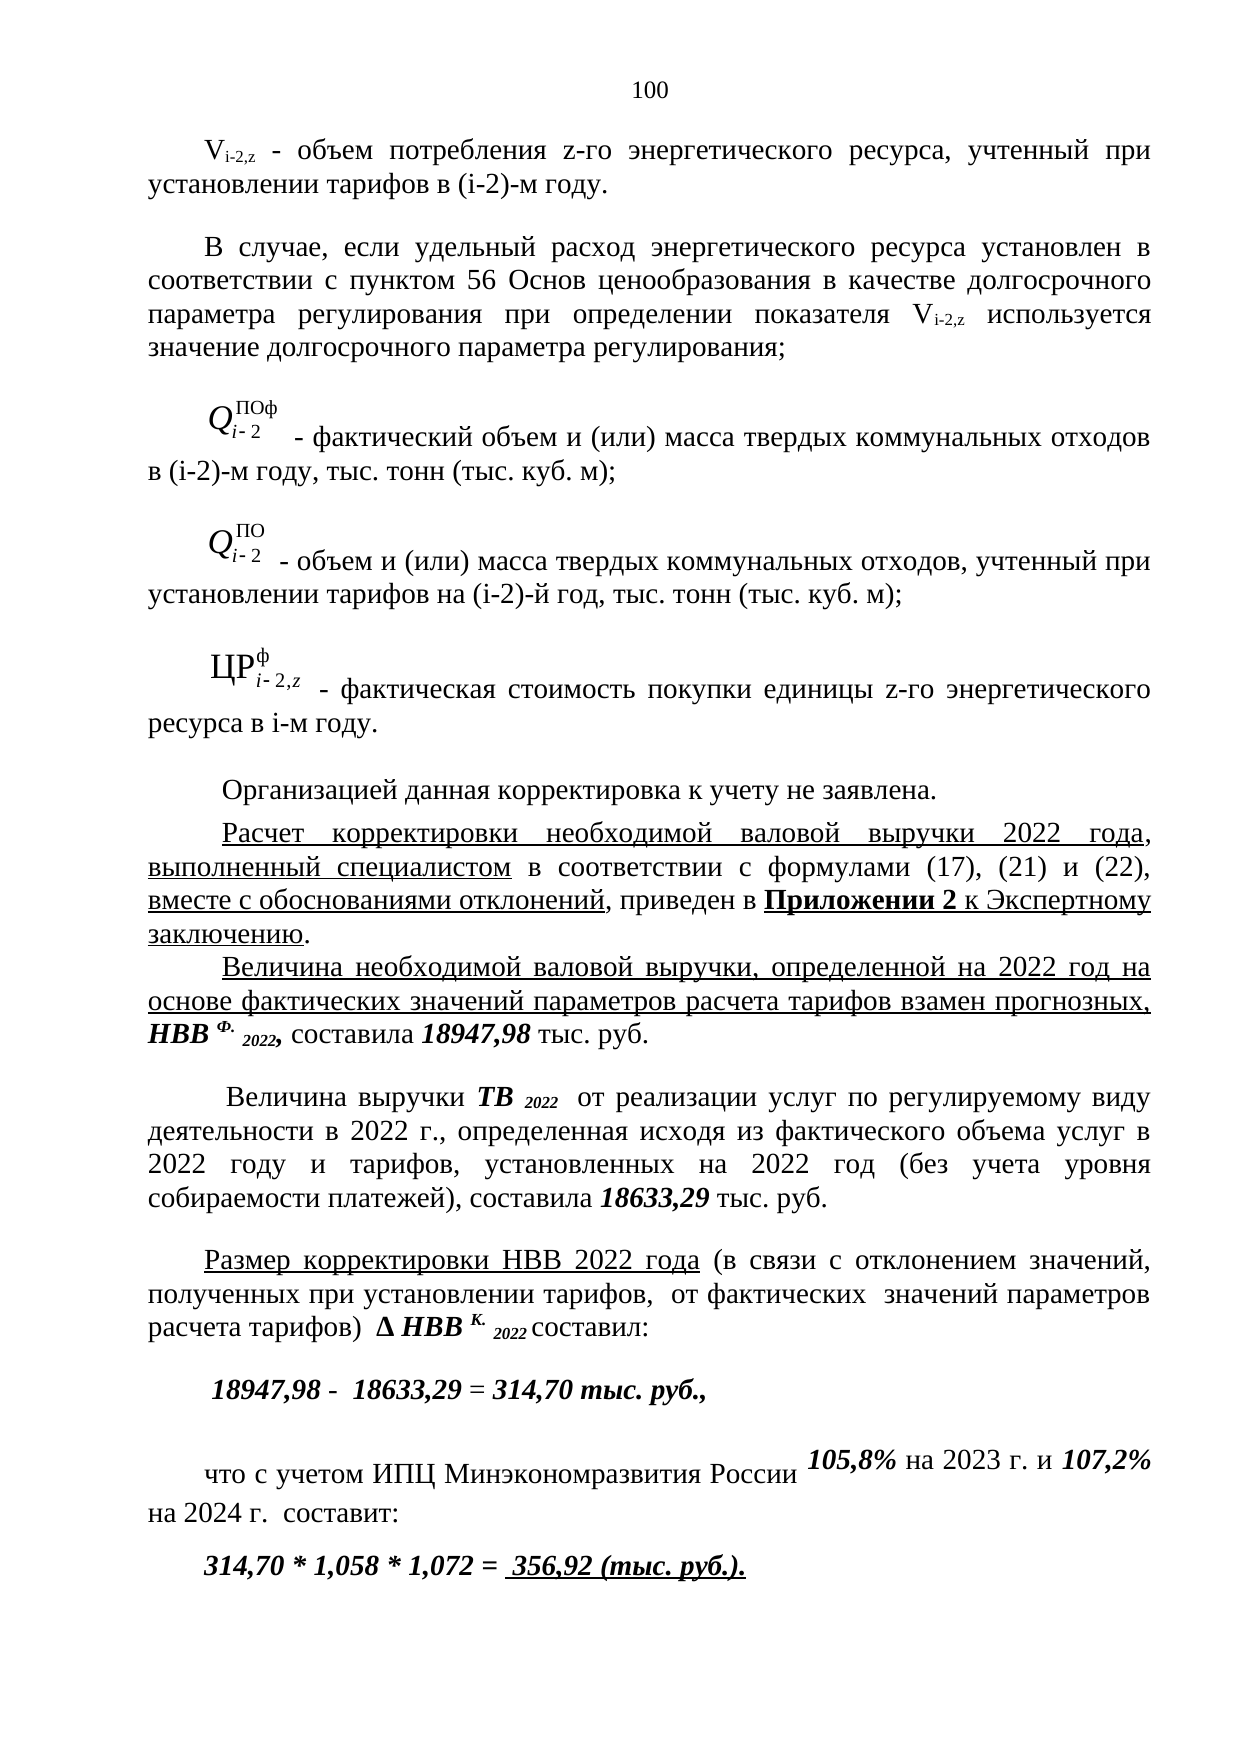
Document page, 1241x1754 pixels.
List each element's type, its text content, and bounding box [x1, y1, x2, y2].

text Величина необходимой валовой выручки, определенной на 2022 год на основе фактических значений параметров расчета тарифов взамен прогнозных, НВВ Ф. 2022, составила 18947,98 тыс. руб. [148, 949, 1152, 1050]
text - фактический объем и (или) масса твердых коммунальных отходов в (i-2)-м году, тыс. тонн (тыс. куб. м); [148, 392, 1152, 487]
text 18947,98 - 18633,29 = 314,70 тыс. руб., [148, 1372, 1152, 1406]
text - объем и (или) масса твердых коммунальных отходов, учтенный при установлении тарифов на (i-2)-й год, тыс. тонн (тыс. куб. м); [148, 516, 1152, 610]
text - фактическая стоимость покупки единицы z-го энергетического ресурса в i-м году. [148, 639, 1152, 738]
text Величина выручки ТВ 2022 от реализации услуг по регулируемому виду деятельности в 2022 г., определенная исходя из фактического объема услуг в 2022 году и тарифов, установленных на 2022 год (без учета уровня собираемости платежей), составила 18633,29 тыс. руб. [148, 1079, 1152, 1213]
text В случае, если удельный расход энергетического ресурса установлен в соответствии с пунктом 56 Основ ценообразования в качестве долгосрочного параметра регулирования при определении показателя Vi-2,z используется значение долгосрочного параметра регулирования; [148, 229, 1152, 363]
text Vi-2,z - объем потребления z-го энергетического ресурса, учтенный при установлении тарифов в (i-2)-м году. [148, 132, 1152, 199]
text Размер корректировки НВВ 2022 года (в связи с отклонением значений, полученных при установлении тарифов, от фактических значений параметров расчета тарифов) ∆ НВВ К. 2022 составил: [148, 1242, 1152, 1343]
text Расчет корректировки необходимой валовой выручки 2022 года, выполненный специалистом в соответствии с формулами (17), (21) и (22), вместе с обоснованиями отклонений, приведен в Приложении 2 к Экспертному заключению. [148, 815, 1152, 949]
text что с учетом ИПЦ Минэкономразвития России 105,8% на 2023 г. и 107,2% на 2024 г. составит: [148, 1442, 1152, 1529]
text 314,70 * 1,058 * 1,072 = 356,92 (тыс. руб.). [148, 1534, 1152, 1582]
text Организацией данная корректировка к учету не заявлена. [148, 772, 1152, 806]
